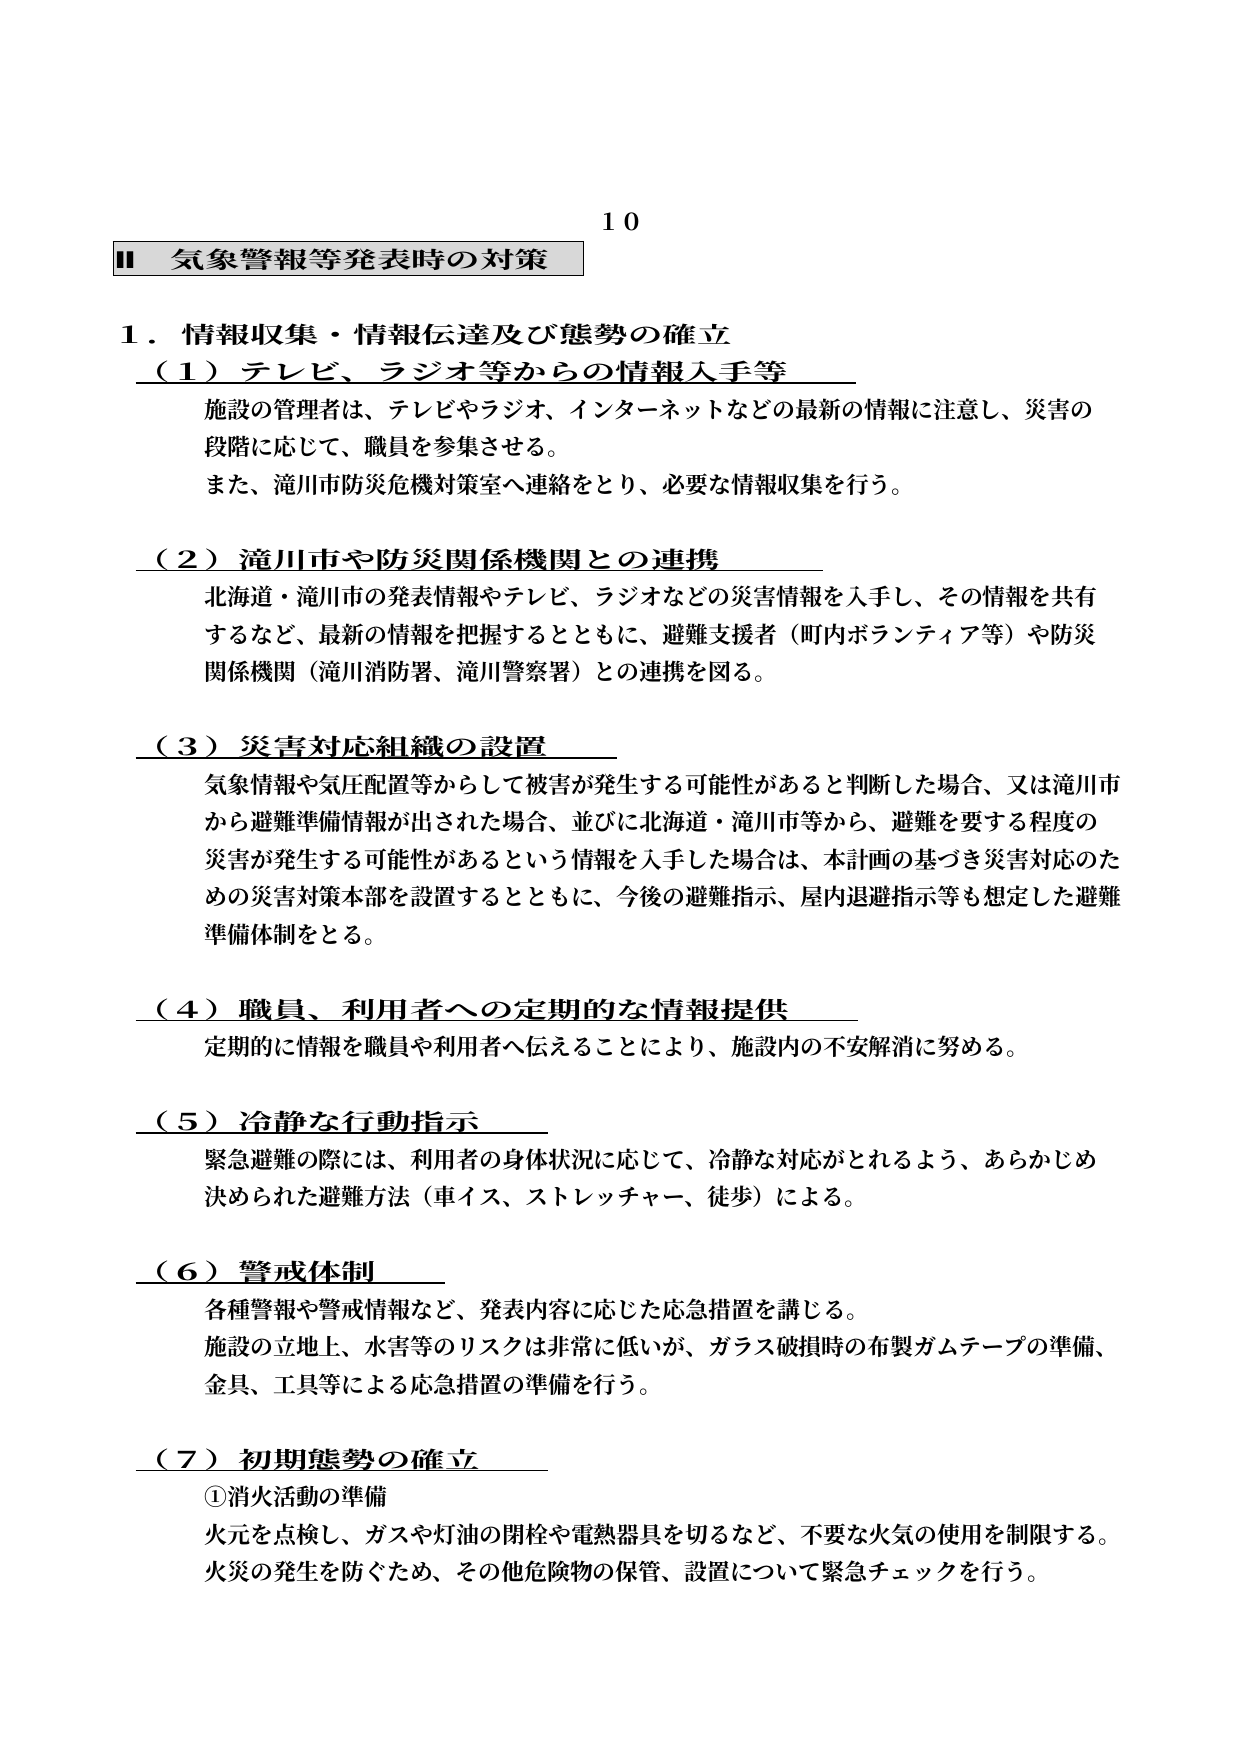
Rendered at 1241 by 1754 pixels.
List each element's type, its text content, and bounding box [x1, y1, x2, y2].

text １．情報収集・情報伝達及び態勢の確立 [112, 314, 1128, 352]
text （１）テレビ、ラジオ等からの情報入手等 [112, 352, 1128, 389]
text 北海道・滝川市の発表情報やテレビ、ラジオなどの災害情報を入手し、その情報を共有 [112, 577, 1128, 614]
text （７）初期態勢の確立 [112, 1439, 1128, 1477]
text Ⅱ 気象警報等発表時の対策 [112, 239, 1128, 277]
text 定期的に情報を職員や利用者へ伝えることにより、施設内の不安解消に努める。 [112, 1027, 1128, 1064]
text めの災害対策本部を設置するとともに、今後の避難指示、屋内退避指示等も想定した避難 [112, 877, 1128, 914]
text 災害が発生する可能性があるという情報を入手した場合は、本計画の基づき災害対応のた [112, 839, 1128, 877]
text から避難準備情報が出された場合、並びに北海道・滝川市等から、避難を要する程度の [112, 802, 1128, 839]
text 決められた避難方法（車イス、ストレッチャー、徒歩）による。 [112, 1177, 1128, 1214]
text 準備体制をとる。 [112, 914, 1128, 952]
text また、滝川市防災危機対策室へ連絡をとり、必要な情報収集を行う。 [112, 464, 1128, 502]
text （２）滝川市や防災関係機関との連携 [112, 539, 1128, 577]
text 施設の立地上、水害等のリスクは非常に低いが、ガラス破損時の布製ガムテープの準備、 [112, 1327, 1128, 1364]
text 金具、工具等による応急措置の準備を行う。 [112, 1364, 1128, 1402]
text （３）災害対応組織の設置 [112, 727, 1128, 764]
text 気象情報や気圧配置等からして被害が発生する可能性があると判断した場合、又は滝川市 [112, 764, 1128, 802]
text 各種警報や警戒情報など、発表内容に応じた応急措置を講じる。 [112, 1289, 1128, 1327]
text 関係機関（滝川消防署、滝川警察署）との連携を図る。 [112, 652, 1128, 689]
text （５）冷静な行動指示 [112, 1102, 1128, 1139]
text 施設の管理者は、テレビやラジオ、インターネットなどの最新の情報に注意し、災害の [112, 389, 1128, 427]
text するなど、最新の情報を把握するとともに、避難支援者（町内ボランティア等）や防災 [112, 614, 1128, 652]
text 火災の発生を防ぐため、その他危険物の保管、設置について緊急チェックを行う。 [112, 1552, 1128, 1589]
text １０ [112, 202, 1128, 239]
text （４）職員、利用者への定期的な情報提供 [112, 989, 1128, 1027]
text 火元を点検し、ガスや灯油の閉栓や電熱器具を切るなど、不要な火気の使用を制限する。 [112, 1514, 1128, 1552]
text 緊急避難の際には、利用者の身体状況に応じて、冷静な対応がとれるよう、あらかじめ [112, 1139, 1128, 1177]
text ①消火活動の準備 [112, 1477, 1128, 1514]
text 段階に応じて、職員を参集させる。 [112, 427, 1128, 464]
text （６）警戒体制 [112, 1252, 1128, 1289]
